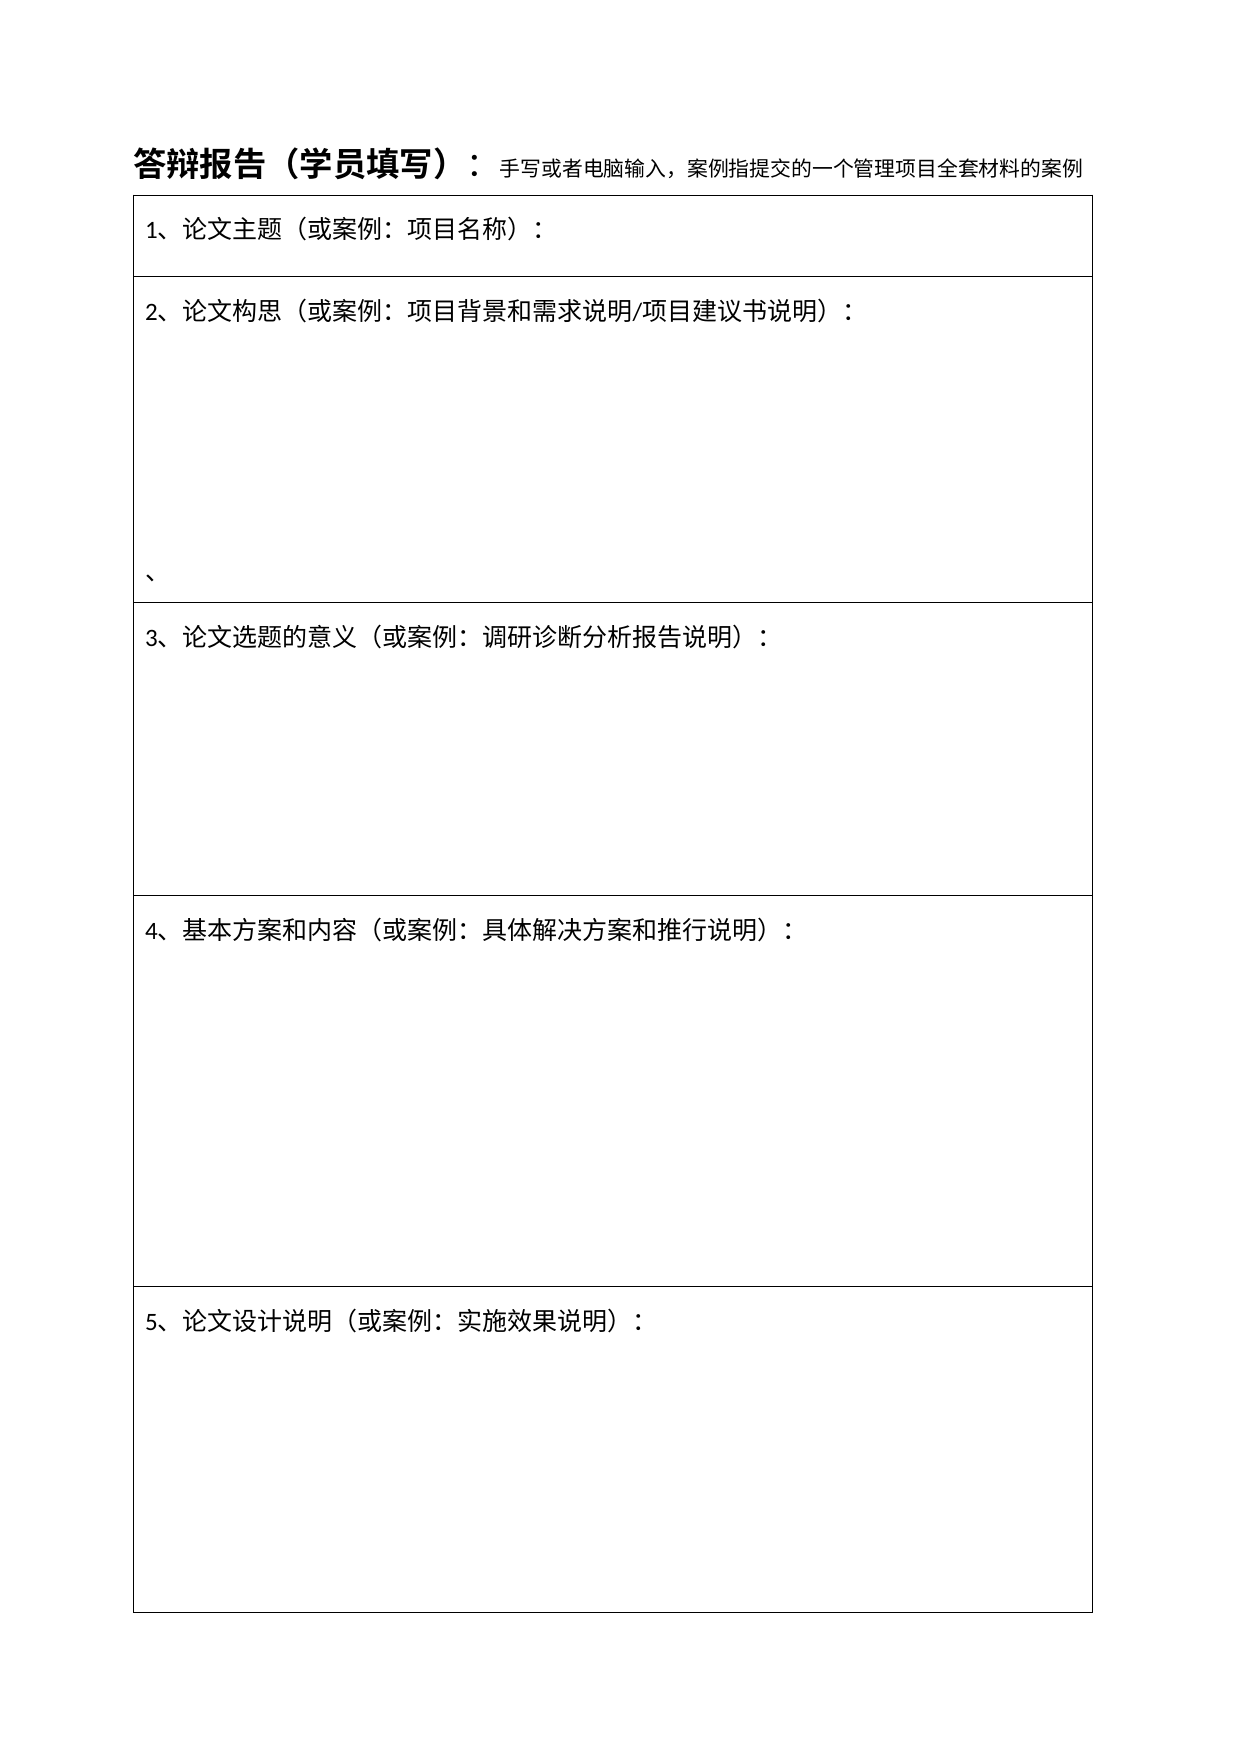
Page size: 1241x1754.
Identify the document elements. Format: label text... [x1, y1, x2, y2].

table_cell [134, 1287, 1092, 1612]
table_cell 3、论文选题的意义（或案例：调研诊断分析报告说明）： [134, 603, 1092, 895]
table_cell 4、基本方案和内容（或案例：具体解决方案和推行说明）： [134, 896, 1092, 1286]
text 答辩报告（学员填写）：手写或者电脑输入，案例指提交的一个管理项目全套材料的案例 [133, 129, 1093, 194]
table_cell 2、论文构思（或案例：项目背景和需求说明/项目建议书说明）： 、 [134, 277, 1092, 602]
table_header 1、论文主题（或案例：项目名称）： [134, 196, 1092, 276]
